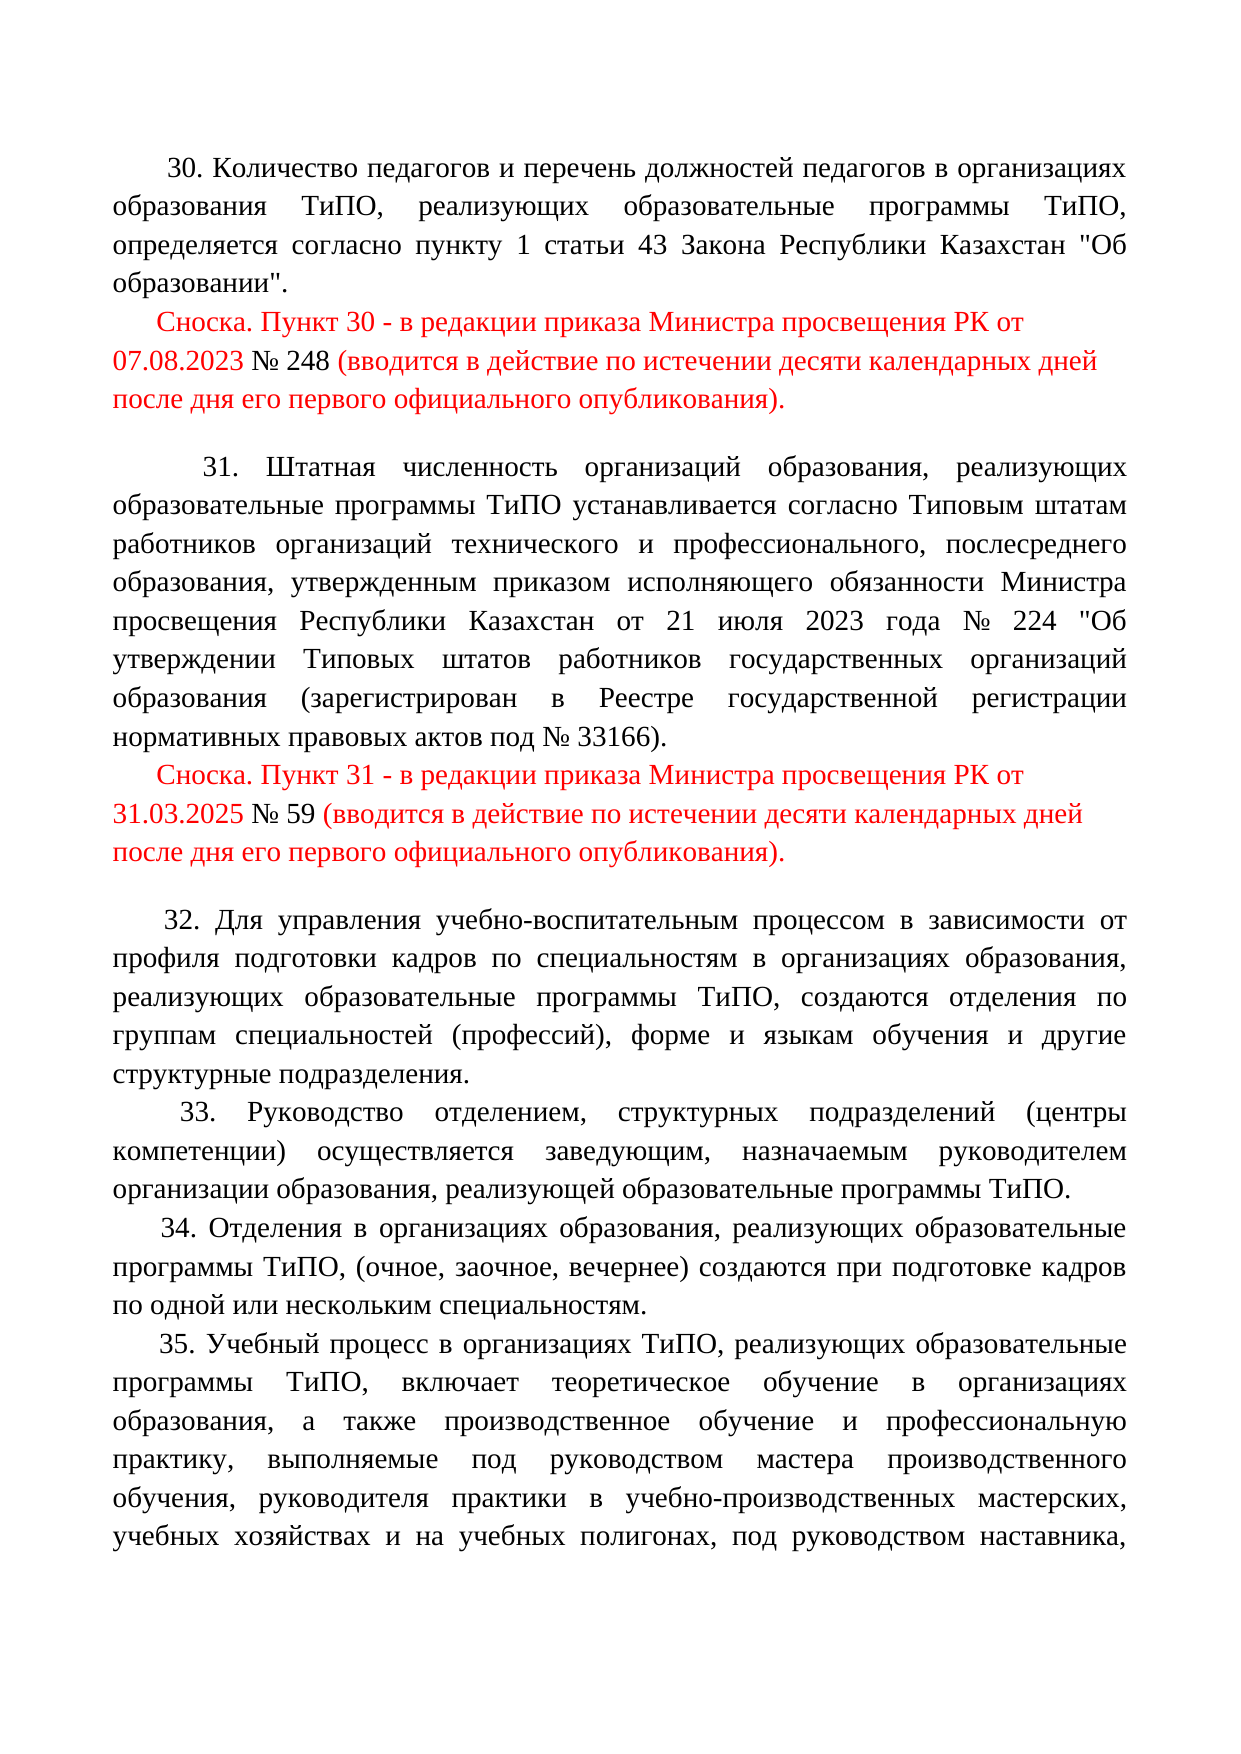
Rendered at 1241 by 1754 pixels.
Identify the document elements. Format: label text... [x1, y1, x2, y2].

text 32. Для управления учебно-воспитательным процессом в зависимости от профиля подготовки кадров по специальностям в организациях образования, реализующих образовательные программы ТиПО, создаются отделения по группам специальностей (профессий), форме и языкам обучения и другие структурные подразделения. [112, 902, 1128, 1089]
text 31. Штатная численность организаций образования, реализующих образовательные программы ТиПО устанавливается согласно Типовым штатам работников организаций технического и профессионального, послесреднего образования, утвержденным приказом исполняющего обязанности Министра просвещения Республики Казахстан от 21 июля 2023 года № 224 "Об утверждении Типовых штатов работников государственных организаций образования (зарегистрирован в Реестре государственной регистрации нормативных правовых актов под № 33166). [112, 449, 1128, 752]
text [112, 1326, 1128, 1552]
text 30. Количество педагогов и перечень должностей педагогов в организациях образования ТиПО, реализующих образовательные программы ТиПО, определяется согласно пункту 1 статьи 43 Закона Республики Казахстан "Об образовании". [112, 150, 1128, 299]
text Сноска. Пункт 31 - в редакции приказа Министра просвещения РК от 31.03.2025 № 59 (вводится в действие по истечении десяти календарных дней после дня его первого официального опубликования). [112, 757, 1128, 898]
text 34. Отделения в организациях образования, реализующих образовательные программы ТиПО, (очное, заочное, вечернее) создаются при подготовке кадров по одной или нескольким специальностям. [112, 1210, 1128, 1321]
text 33. Руководство отделением, структурных подразделений (центры компетенции) осуществляется заведующим, назначаемым руководителем организации образования, реализующей образовательные программы ТиПО. [112, 1094, 1128, 1205]
text Сноска. Пункт 30 - в редакции приказа Министра просвещения РК от 07.08.2023 № 248 (вводится в действие по истечении десяти календарных дней после дня его первого официального опубликования). [112, 304, 1128, 445]
